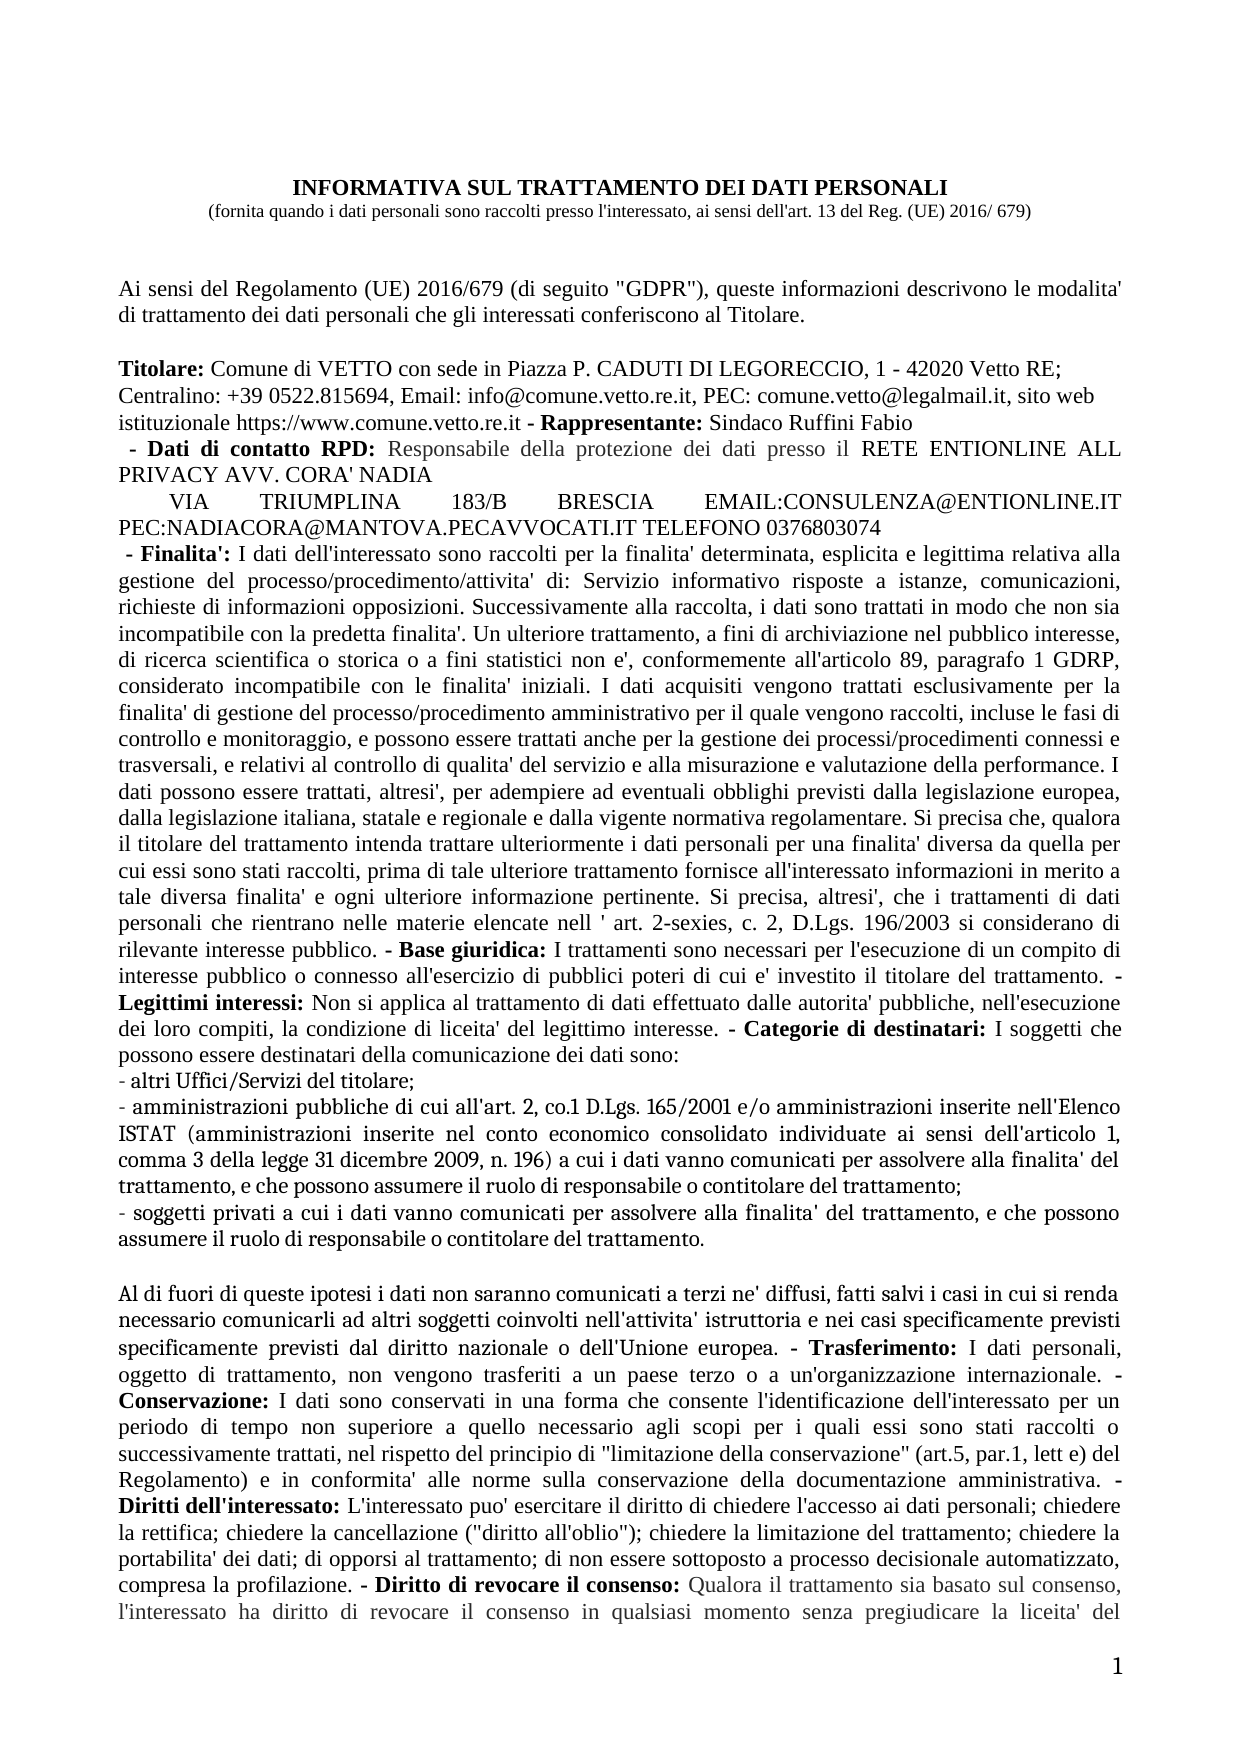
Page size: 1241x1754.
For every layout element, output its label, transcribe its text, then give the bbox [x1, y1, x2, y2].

text - amministrazioni pubbliche di cui all'art. 2, co.1 D.Lgs. 165/2001 e/o amministrazioni inserite nell'Elenco ISTAT (amministrazioni inserite nel conto economico consolidato individuate ai sensi dell'articolo 1, comma 3 della legge 31 dicembre 2009, n. 196) a cui i dati vanno comunicati per assolvere alla finalita' del trattamento, e che possono assumere il ruolo di responsabile o contitolare del trattamento; [118, 1094, 1122, 1199]
text INFORMATIVA SUL TRATTAMENTO DEI DATI PERSONALI [118, 174, 1122, 200]
text - Dati di contatto RPD: Responsabile della protezione dei dati presso il RETE ENTIONLINE ALL PRIVACY AVV. CORA' NADIA [118, 435, 1122, 488]
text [118, 1281, 1122, 1624]
text - altri Uffici/Servizi del titolare; [118, 1068, 1122, 1094]
text Titolare: Comune di VETTO con sede in Piazza P. CADUTI DI LEGORECCIO, 1 - 42020 Vetto RE; Centralino: +39 0522.815694, Email: info@comune.vetto.re.it, PEC: comune.vetto@legalmail.it, sito web istituzionale https://www.comune.vetto.re.it - Rappresentante: Sindaco Ruffini Fabio [118, 354, 1122, 435]
text (fornita quando i dati personali sono raccolti presso l'interessato, ai sensi dell'art. 13 del Reg. (UE) 2016/ 679) [118, 200, 1122, 222]
text - soggetti privati a cui i dati vanno comunicati per assolvere alla finalita' del trattamento, e che possono assumere il ruolo di responsabile o contitolare del trattamento. [118, 1199, 1122, 1252]
text Ai sensi del Regolamento (UE) 2016/679 (di seguito "GDPR"), queste informazioni descrivono le modalita' di trattamento dei dati personali che gli interessati conferiscono al Titolare. [118, 274, 1122, 327]
text VIA TRIUMPLINA 183/B BRESCIA EMAIL:CONSULENZA@ENTIONLINE.IT PEC:NADIACORA@MANTOVA.PECAVVOCATI.IT TELEFONO 0376803074 [118, 488, 1122, 541]
text - Finalita': I dati dell'interessato sono raccolti per la finalita' determinata, esplicita e legittima relativa alla gestione del processo/procedimento/attivita' di: Servizio informativo risposte a istanze, comunicazioni, richieste di informazioni opposizioni. Successivamente alla raccolta, i dati sono trattati in modo che non sia incompatibile con la predetta finalita'. Un ulteriore trattamento, a fini di archiviazione nel pubblico interesse, di ricerca scientifica o storica o a fini statistici non e', conformemente all'articolo 89, paragrafo 1 GDRP, considerato incompatibile con le finalita' iniziali. I dati acquisiti vengono trattati esclusivamente per la finalita' di gestione del processo/procedimento amministrativo per il quale vengono raccolti, incluse le fasi di controllo e monitoraggio, e possono essere trattati anche per la gestione dei processi/procedimenti connessi e trasversali, e relativi al controllo di qualita' del servizio e alla misurazione e valutazione della performance. I dati possono essere trattati, altresi', per adempiere ad eventuali obblighi previsti dalla legislazione europea, dalla legislazione italiana, statale e regionale e dalla vigente normativa regolamentare. Si precisa che, qualora il titolare del trattamento intenda trattare ulteriormente i dati personali per una finalita' diversa da quella per cui essi sono stati raccolti, prima di tale ulteriore trattamento fornisce all'interessato informazioni in merito a tale diversa finalita' e ogni ulteriore informazione pertinente. Si precisa, altresi', che i trattamenti di dati personali che rientrano nelle materie elencate nell ' art. 2-sexies, c. 2, D.Lgs. 196/2003 si considerano di rilevante interesse pubblico. - Base giuridica: I trattamenti sono necessari per l'esecuzione di un compito di interesse pubblico o connesso all'esercizio di pubblici poteri di cui e' investito il titolare del trattamento. - Legittimi interessi: Non si applica al trattamento di dati effettuato dalle autorita' pubbliche, nell'esecuzione dei loro compiti, la condizione di liceita' del legittimo interesse. - Categorie di destinatari: I soggetti che possono essere destinatari della comunicazione dei dati sono: [118, 541, 1122, 1068]
